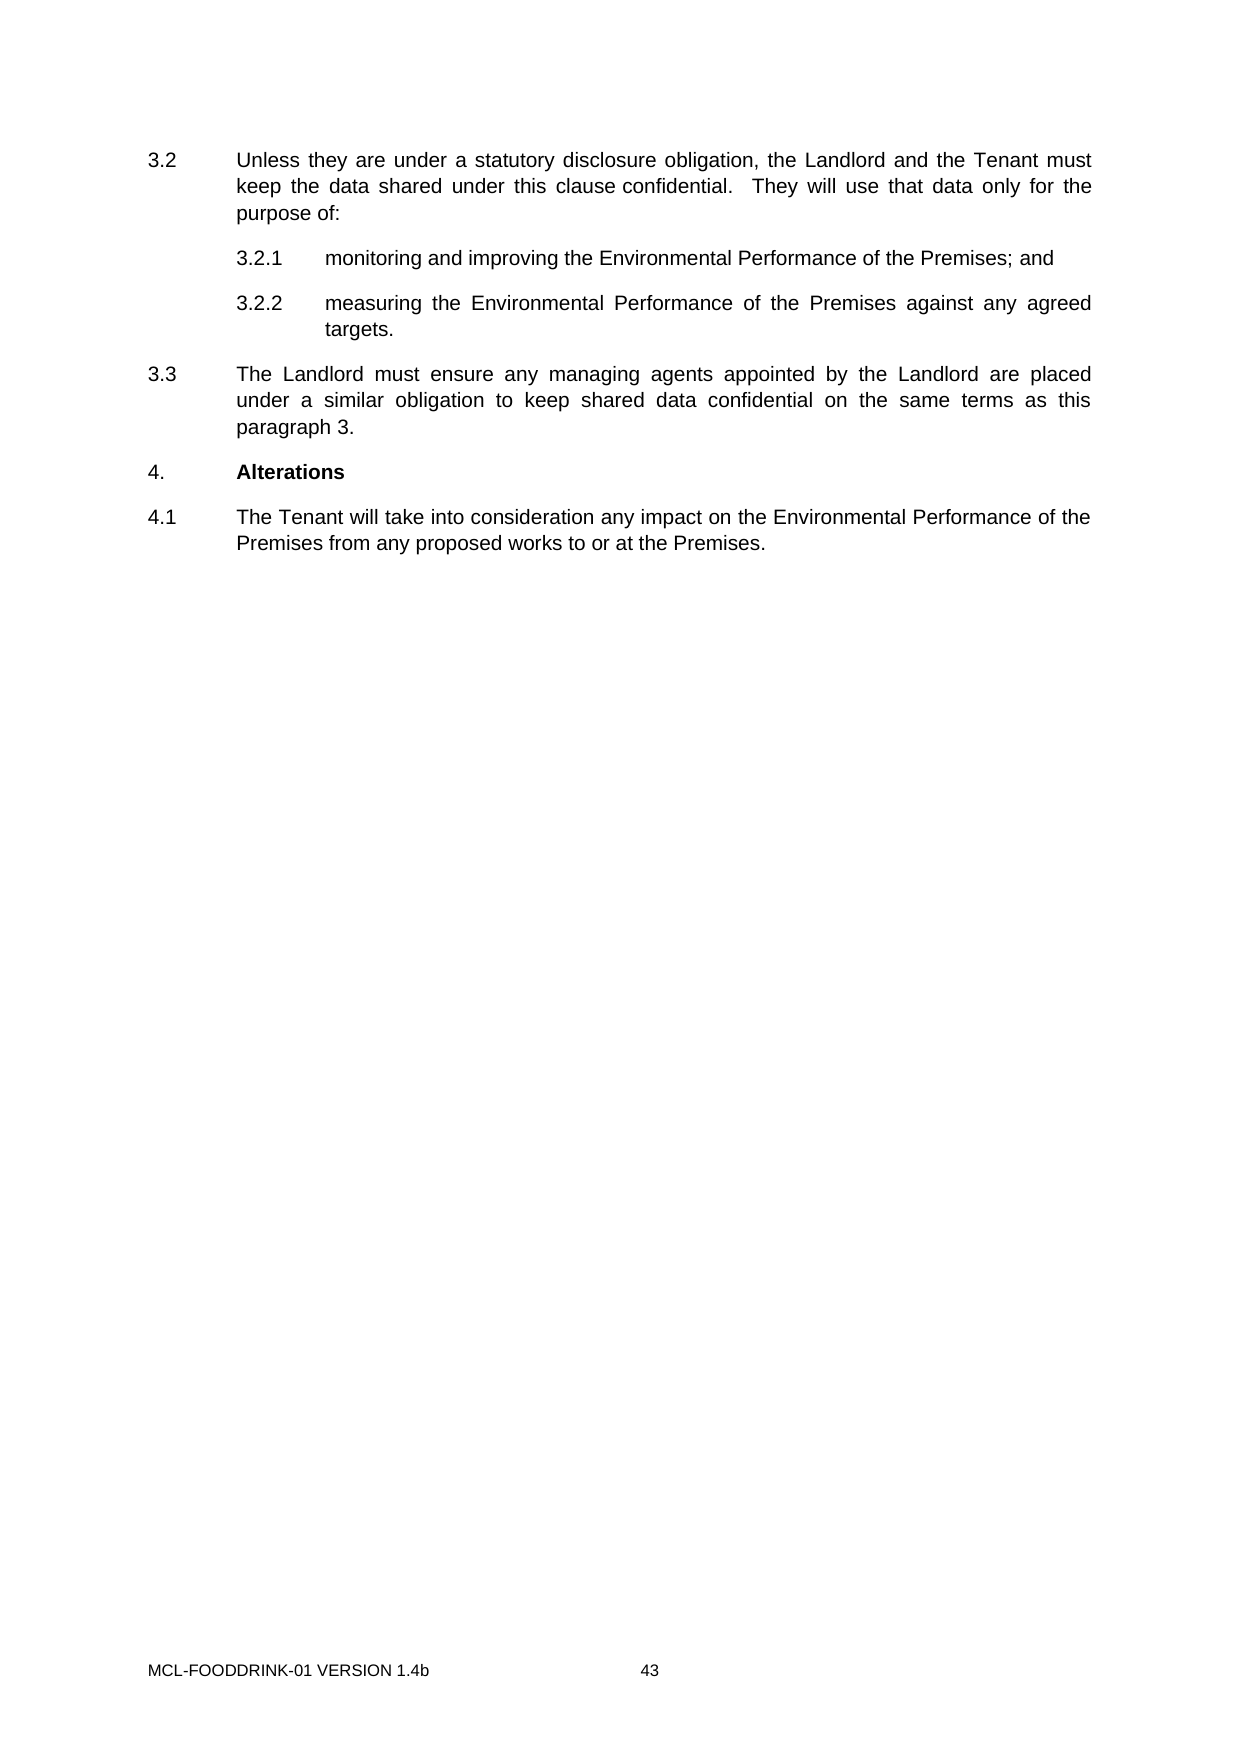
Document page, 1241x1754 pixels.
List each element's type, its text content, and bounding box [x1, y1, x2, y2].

text Unless they are under a statutory disclosure obligation, the Landlord and the Tenant must keep the data shared under this clause confidential. They will use that data only for the purpose of: [148, 148, 1093, 224]
text monitoring and improving the Environmental Performance of the Premises; and [236, 245, 1093, 269]
text The Tenant will take into consideration any impact on the Environmental Performance of the Premises from any proposed works to or at the Premises. [148, 505, 1093, 555]
text Alterations [148, 460, 1093, 484]
text The Landlord must ensure any managing agents appointed by the Landlord are placed under a similar obligation to keep shared data confidential on the same terms as this paragraph 3. [148, 362, 1093, 439]
text measuring the Environmental Performance of the Premises against any agreed targets. [236, 291, 1093, 341]
